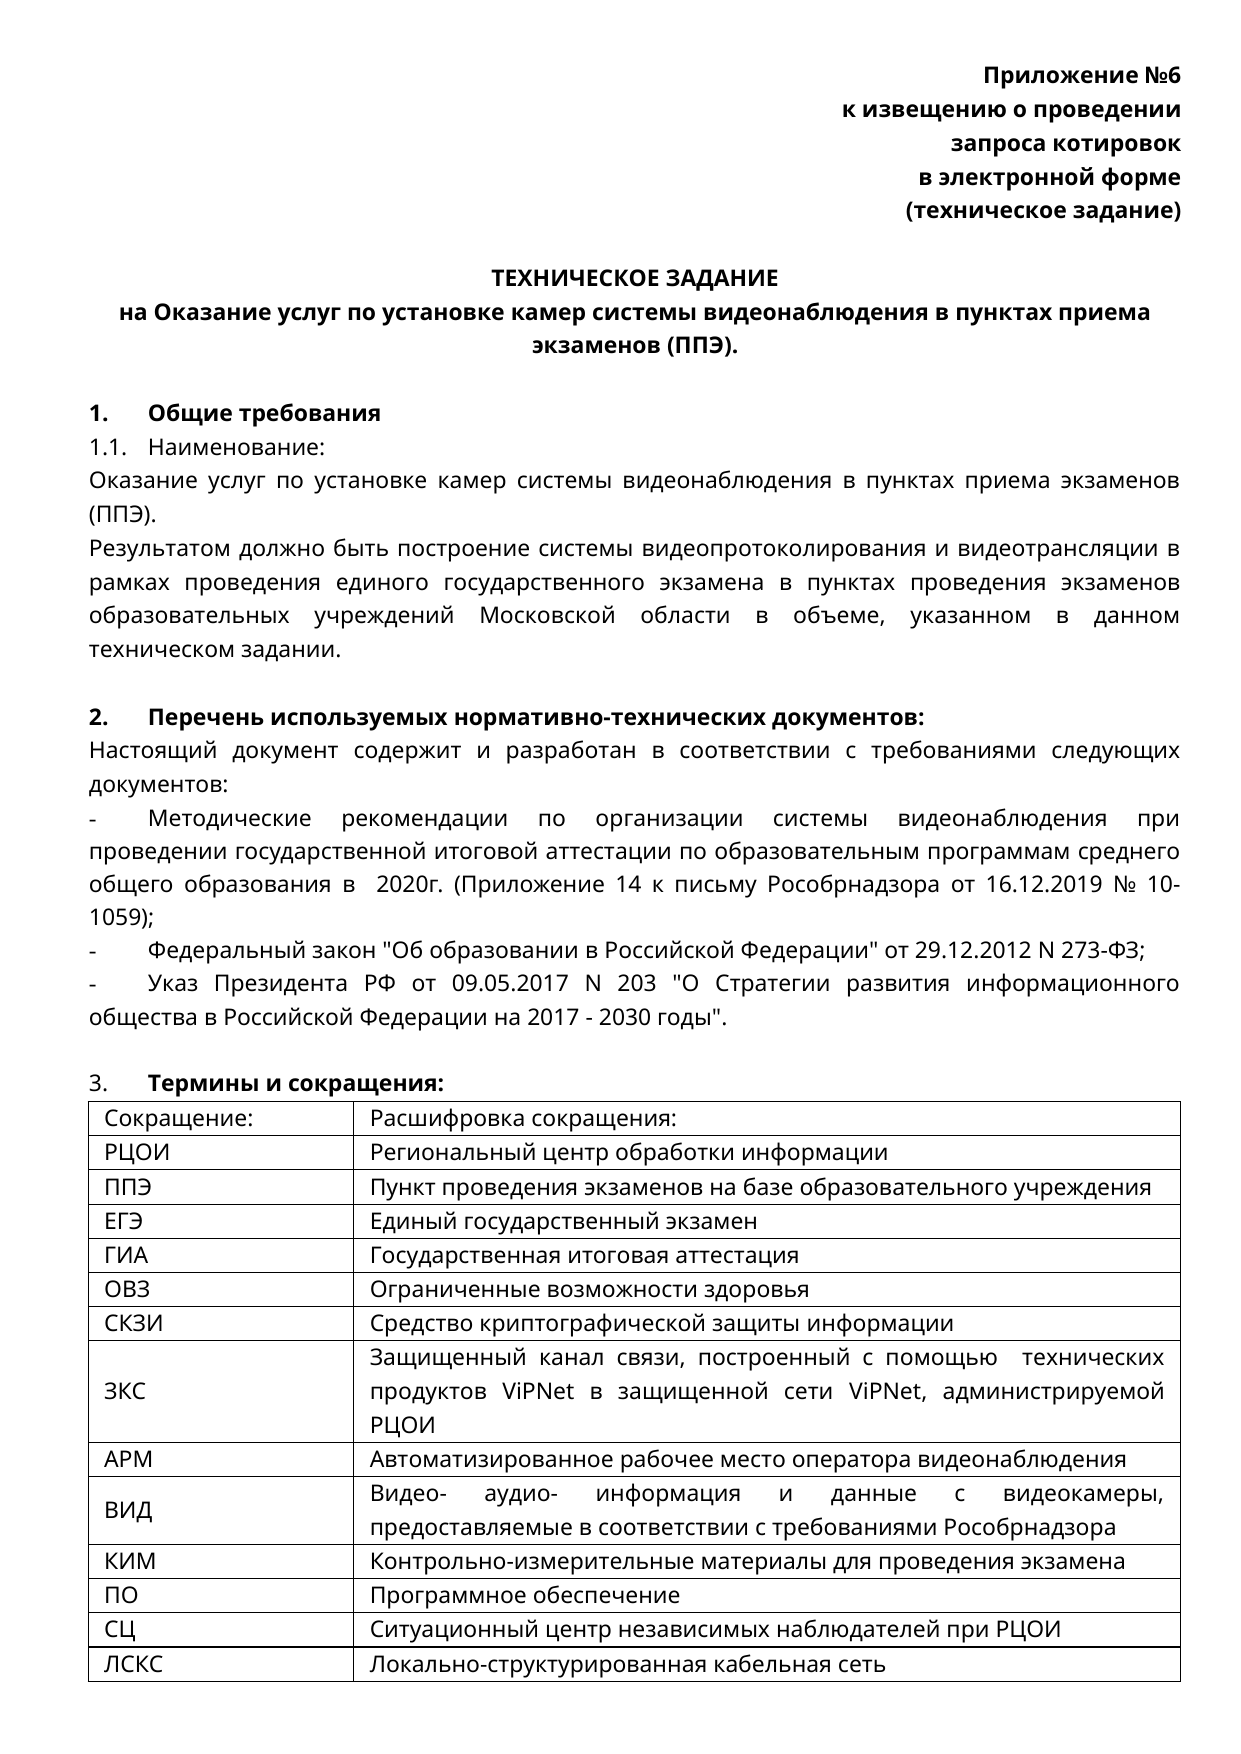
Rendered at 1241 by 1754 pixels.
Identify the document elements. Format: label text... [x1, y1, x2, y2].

text к извещению о проведении [89, 93, 1181, 124]
table_cell ЛСКС [89, 1648, 353, 1681]
table_cell Пункт проведения экзаменов на базе образовательного учреждения [354, 1170, 1180, 1203]
table_cell КИМ [89, 1545, 353, 1578]
text ТЕХНИЧЕСКОЕ ЗАДАНИЕ [89, 262, 1181, 293]
table_cell РЦОИ [89, 1136, 353, 1169]
table_cell СЦ [89, 1613, 353, 1646]
table_cell Видео- аудио- информация и данные с видеокамеры, предоставляемые в соответствии с требованиями Рособрнадзора [354, 1477, 1180, 1544]
table_cell Локально-структурированная кабельная сеть [354, 1648, 1180, 1681]
table_cell Ограниченные возможности здоровья [354, 1273, 1180, 1306]
table_header Расшифровка сокращения: [354, 1102, 1180, 1135]
text в электронной форме [89, 160, 1181, 192]
list Методические рекомендации по организации системы видеонаблюдения при проведении государственной итоговой аттестации по образовательным программам среднего общего образования в 2020г. (Приложение 14 к письму Рособрнадзора от 16.12.2019 № 10-1059); [89, 802, 1181, 932]
table_cell ЕГЭ [89, 1205, 353, 1238]
table_cell Контрольно-измерительные материалы для проведения экзамена [354, 1545, 1180, 1578]
list Термины и сокращения: [89, 1067, 1181, 1098]
table_cell ЗКС [89, 1341, 353, 1442]
list Наименование: [89, 430, 1181, 462]
text Приложение №6 [89, 59, 1181, 90]
list Федеральный закон "Об образовании в Российской Федерации" от 29.12.2012 N 273-ФЗ; [89, 934, 1181, 965]
table_cell ГИА [89, 1239, 353, 1272]
table_cell Региональный центр обработки информации [354, 1136, 1180, 1169]
table_cell АРМ [89, 1443, 353, 1476]
list Указ Президента РФ от 09.05.2017 N 203 "О Стратегии развития информационного общества в Российской Федерации на 2017 - 2030 годы". [89, 967, 1181, 1032]
table_cell Ситуационный центр независимых наблюдателей при РЦОИ [354, 1613, 1180, 1646]
table_cell ПО [89, 1579, 353, 1612]
list Перечень используемых нормативно-технических документов: [89, 700, 1181, 732]
table_cell Средство криптографической защиты информации [354, 1307, 1180, 1340]
table_cell Государственная итоговая аттестация [354, 1239, 1180, 1272]
table_cell Защищенный канал связи, построенный с помощью технических продуктов ViPNet в защищенной сети ViPNet, администрируемой РЦОИ [354, 1341, 1180, 1442]
list Общие требования [89, 397, 1181, 428]
table_cell Единый государственный экзамен [354, 1205, 1180, 1238]
table_header Сокращение: [89, 1102, 353, 1135]
text (техническое задание) [89, 194, 1181, 225]
table_cell Автоматизированное рабочее место оператора видеонаблюдения [354, 1443, 1180, 1476]
table_cell СКЗИ [89, 1307, 353, 1340]
title на Оказание услуг по установке камер системы видеонаблюдения в пунктах приема экзаменов (ППЭ). [89, 295, 1181, 360]
table_cell ППЭ [89, 1170, 353, 1203]
text Настоящий документ содержит и разработан в соответствии с требованиями следующих документов: [89, 734, 1181, 799]
table_cell ОВЗ [89, 1273, 353, 1306]
table_cell Программное обеспечение [354, 1579, 1180, 1612]
table_cell ВИД [89, 1477, 353, 1544]
list Оказание услуг по установке камер системы видеонаблюдения в пунктах приема экзаменов (ППЭ). [89, 464, 1181, 529]
text запроса котировок [89, 127, 1181, 158]
list Результатом должно быть построение системы видеопротоколирования и видеотрансляции в рамках проведения единого государственного экзамена в пунктах проведения экзаменов образовательных учреждений Московской области в объеме, указанном в данном техническом задании. [89, 532, 1181, 664]
